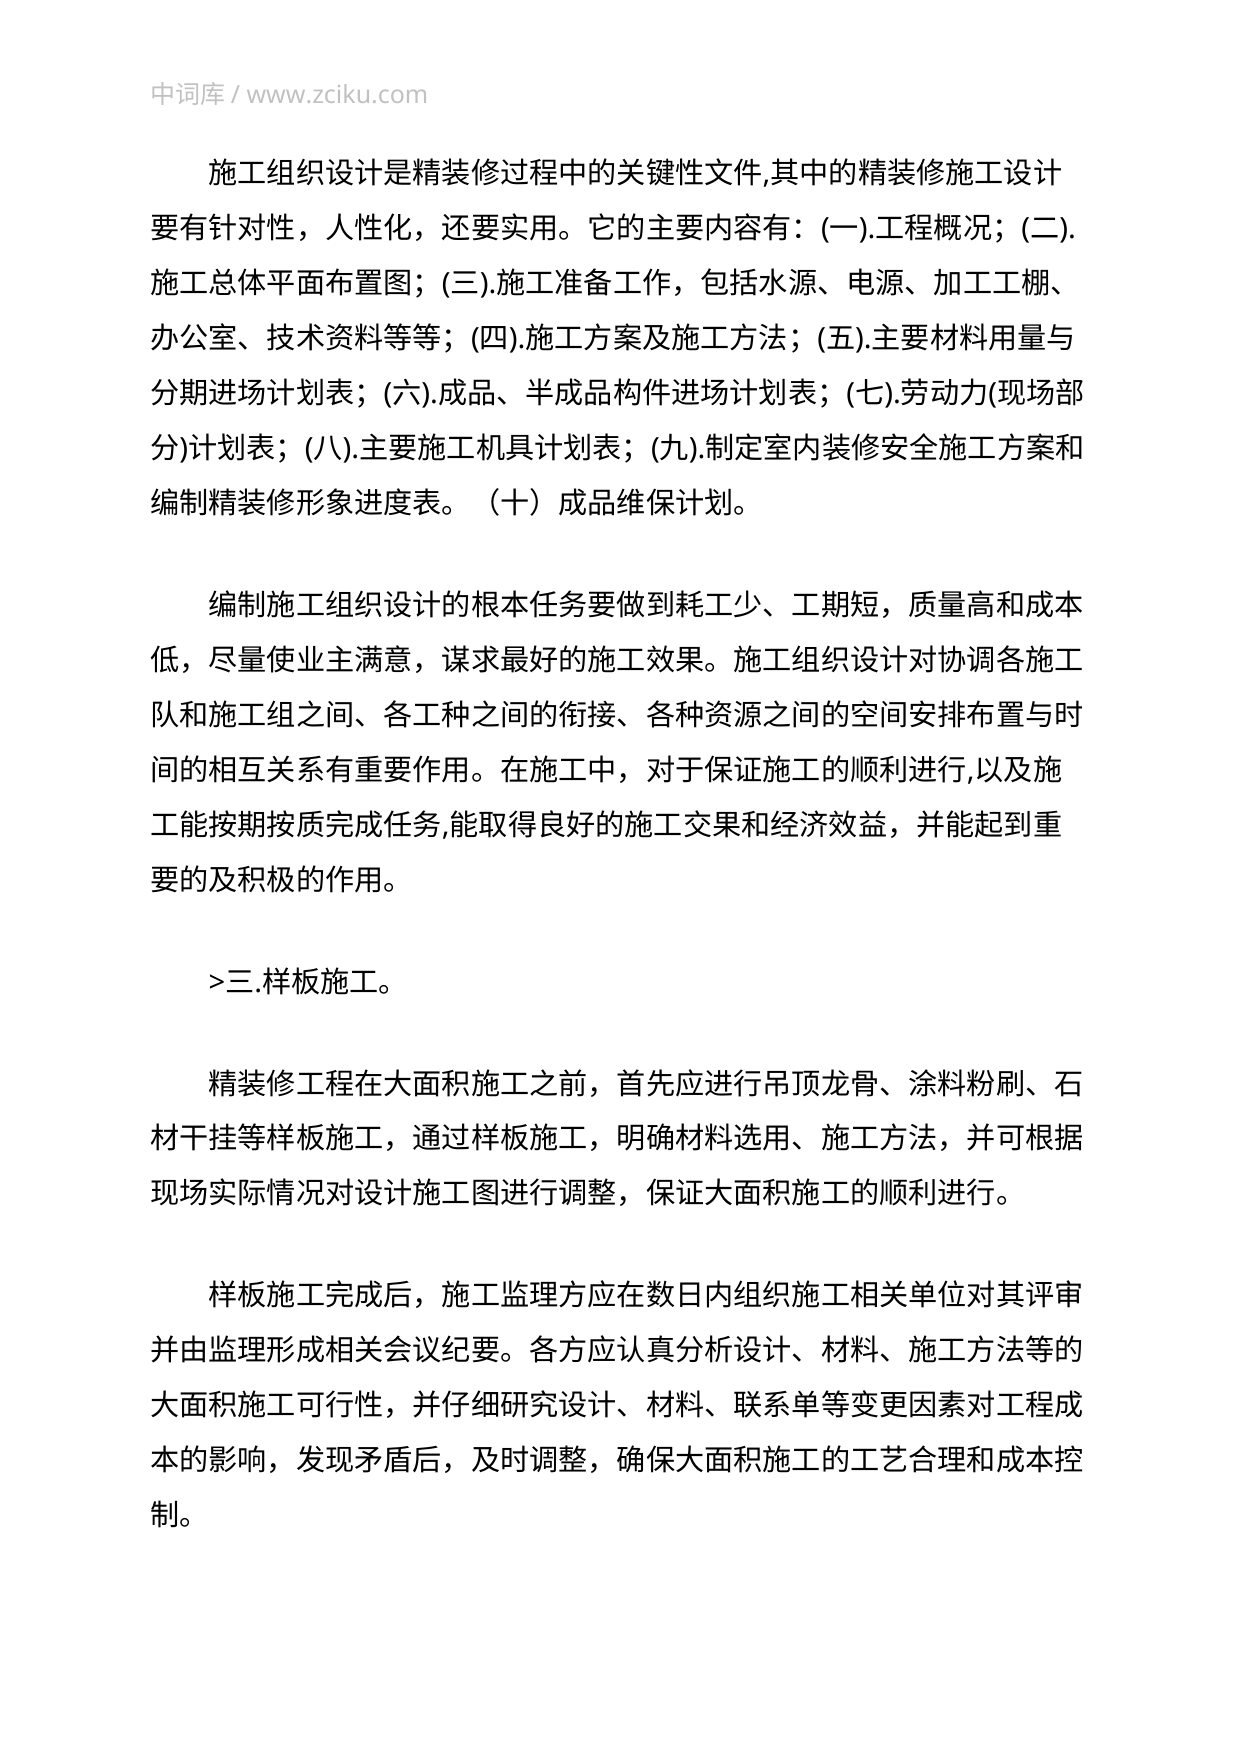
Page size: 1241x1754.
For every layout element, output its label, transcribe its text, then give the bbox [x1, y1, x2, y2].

text 精装修工程在大面积施工之前，首先应进行吊顶龙骨、涂料粉刷、石材干挂等样板施工，通过样板施工，明确材料选用、施工方法，并可根据现场实际情况对设计施工图进行调整，保证大面积施工的顺利进行。 [150, 1060, 1090, 1212]
text >三.样板施工。 [150, 958, 1090, 1001]
text 施工组织设计是精装修过程中的关键性文件,其中的精装修施工设计要有针对性，人性化，还要实用。它的主要内容有：(一).工程概况；(二).施工总体平面布置图；(三).施工准备工作，包括水源、电源、加工工棚、办公室、技术资料等等；(四).施工方案及施工方法；(五).主要材料用量与分期进场计划表；(六).成品、半成品构件进场计划表；(七).劳动力(现场部分)计划表；(八).主要施工机具计划表；(九).制定室内装修安全施工方案和编制精装修形象进度表。（十）成品维保计划。 [150, 150, 1090, 522]
text 编制施工组织设计的根本任务要做到耗工少、工期短，质量高和成本低，尽量使业主满意，谋求最好的施工效果。施工组织设计对协调各施工队和施工组之间、各工种之间的衔接、各种资源之间的空间安排布置与时间的相互关系有重要作用。在施工中，对于保证施工的顺利进行,以及施工能按期按质完成任务,能取得良好的施工交果和经济效益，并能起到重要的及积极的作用。 [150, 582, 1090, 899]
text 样板施工完成后，施工监理方应在数日内组织施工相关单位对其评审并由监理形成相关会议纪要。各方应认真分析设计、材料、施工方法等的大面积施工可行性，并仔细研究设计、材料、联系单等变更因素对工程成本的影响，发现矛盾后，及时调整，确保大面积施工的工艺合理和成本控制。 [150, 1272, 1090, 1534]
